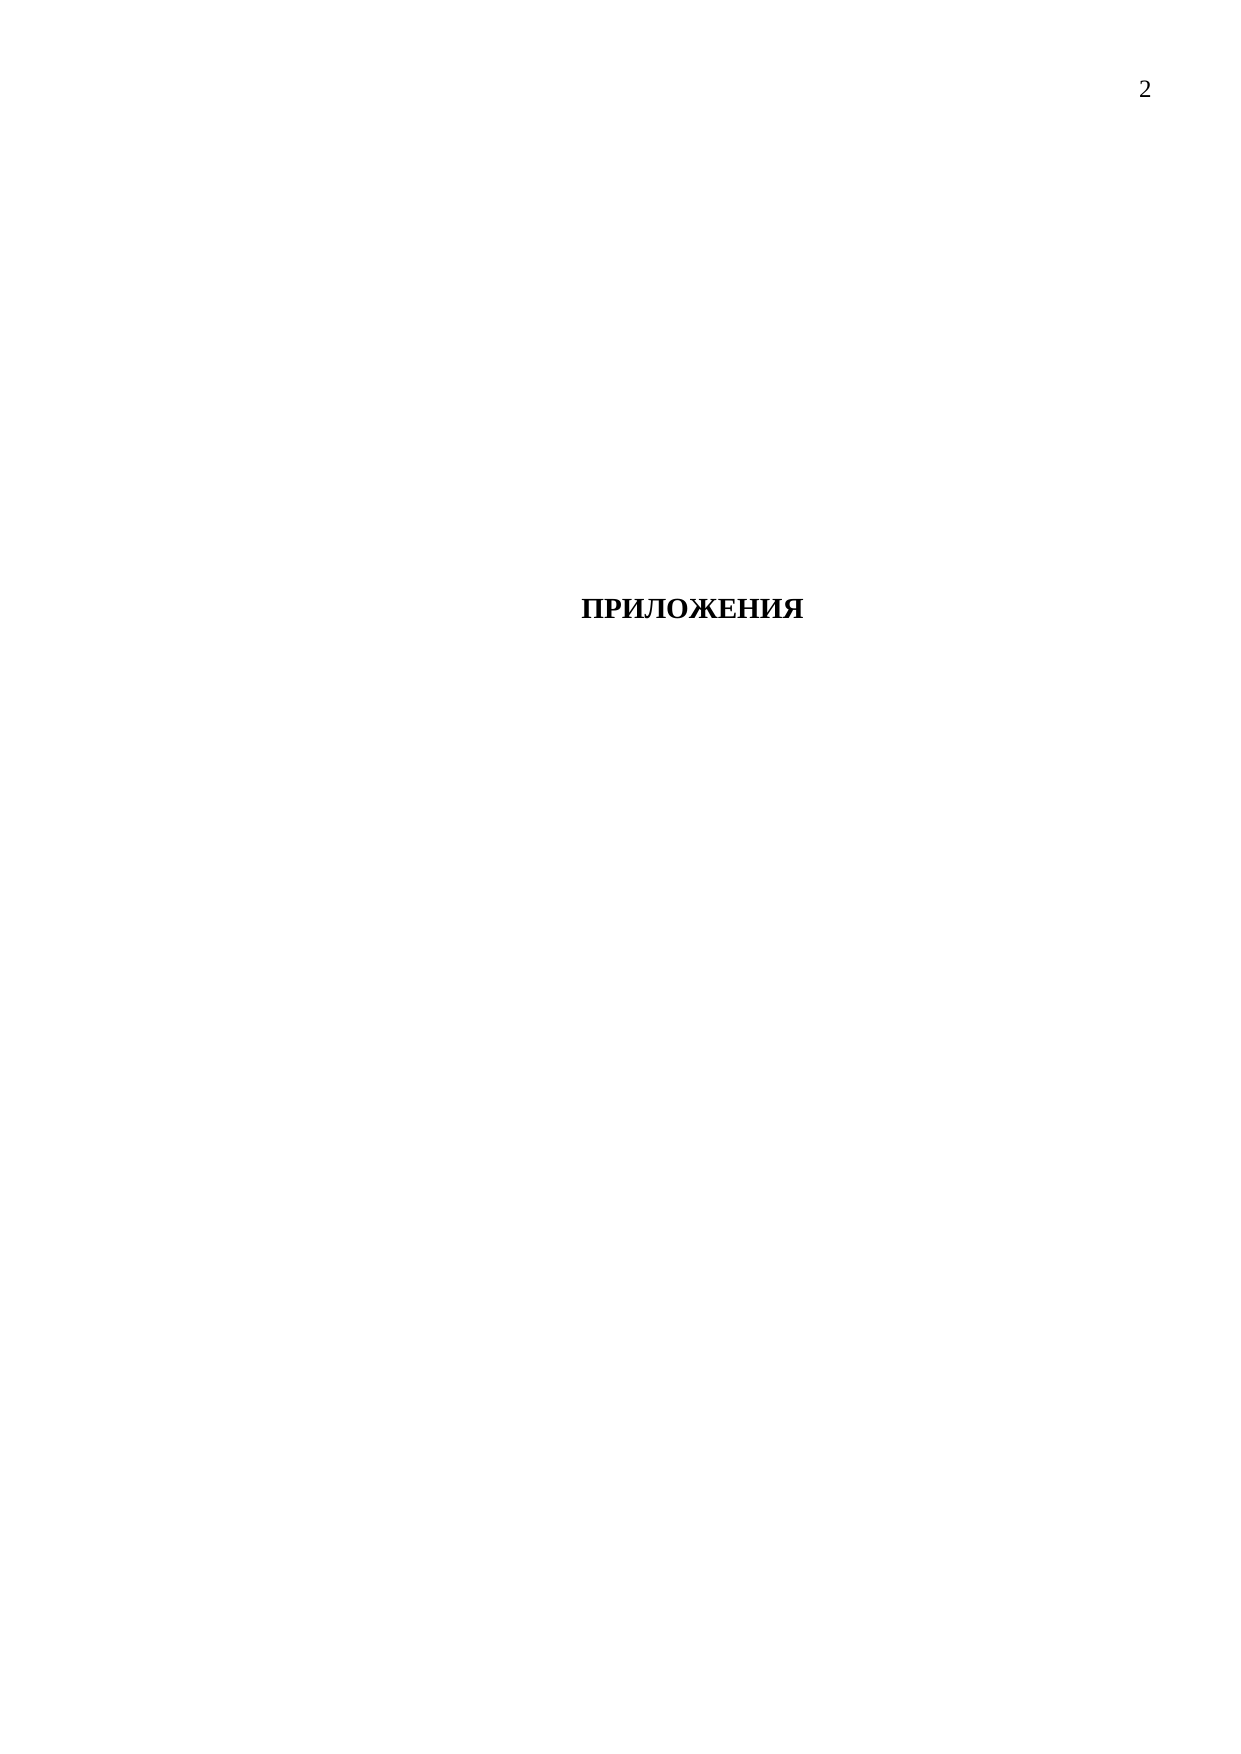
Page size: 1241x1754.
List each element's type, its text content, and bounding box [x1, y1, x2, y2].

text ПРИЛОЖЕНИЯ [233, 591, 1152, 624]
